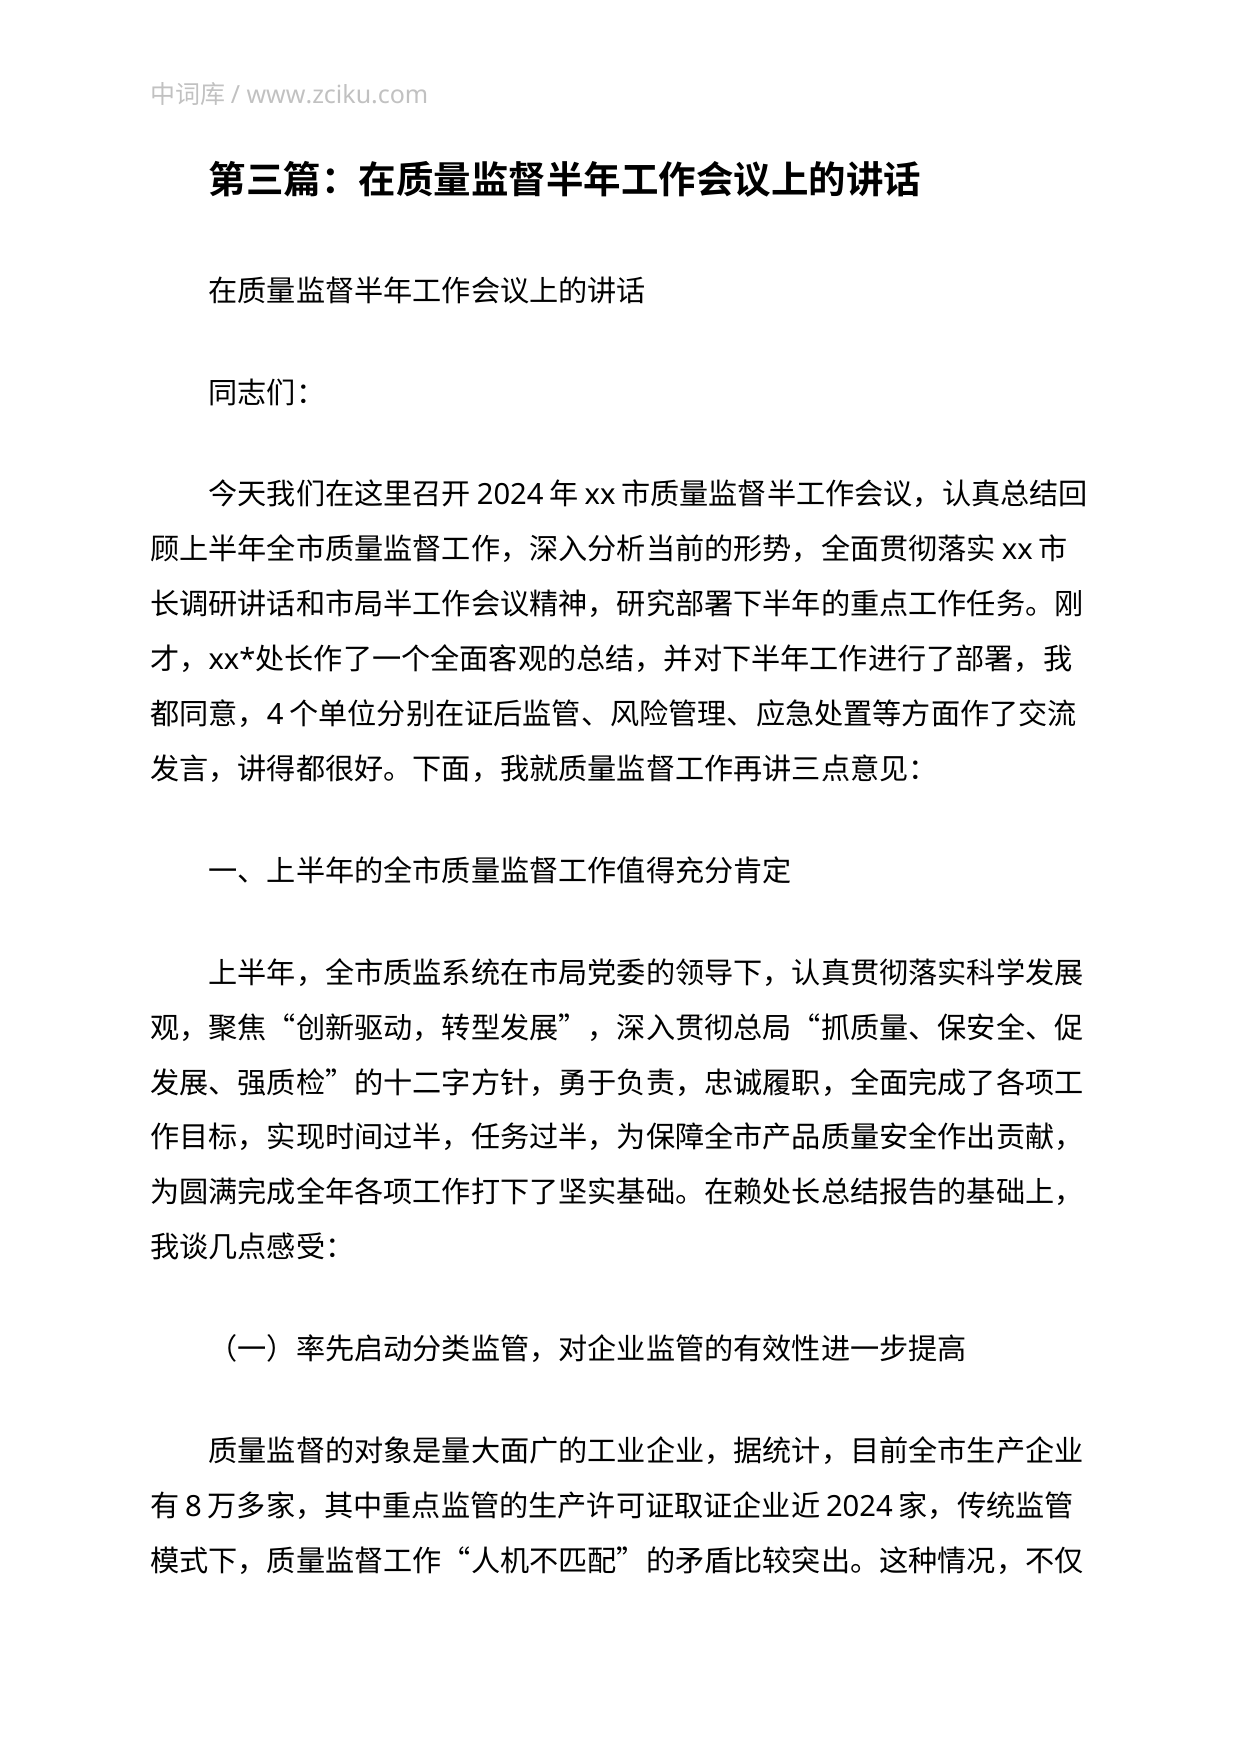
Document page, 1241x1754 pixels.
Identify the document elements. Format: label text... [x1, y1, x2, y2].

text 一、上半年的全市质量监督工作值得充分肯定 [150, 848, 1090, 890]
text 第三篇：在质量监督半年工作会议上的讲话 [150, 150, 1090, 204]
text 上半年，全市质监系统在市局党委的领导下，认真贯彻落实科学发展观，聚焦“创新驱动，转型发展”，深入贯彻总局“抓质量、保安全、促发展、强质检”的十二字方针，勇于负责，忠诚履职，全面完成了各项工作目标，实现时间过半，任务过半，为保障全市产品质量安全作出贡献，为圆满完成全年各项工作打下了坚实基础。在赖处长总结报告的基础上，我谈几点感受： [150, 949, 1090, 1266]
text 同志们： [150, 369, 1090, 411]
text 今天我们在这里召开2024年xx市质量监督半工作会议，认真总结回顾上半年全市质量监督工作，深入分析当前的形势，全面贯彻落实xx市长调研讲话和市局半工作会议精神，研究部署下半年的重点工作任务。刚才，xx*处长作了一个全面客观的总结，并对下半年工作进行了部署，我都同意，4个单位分别在证后监管、风险管理、应急处置等方面作了交流发言，讲得都很好。下面，我就质量监督工作再讲三点意见： [150, 471, 1090, 788]
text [150, 1427, 1090, 1579]
text （一）率先启动分类监管，对企业监管的有效性进一步提高 [150, 1326, 1090, 1368]
text 在质量监督半年工作会议上的讲话 [150, 267, 1090, 310]
